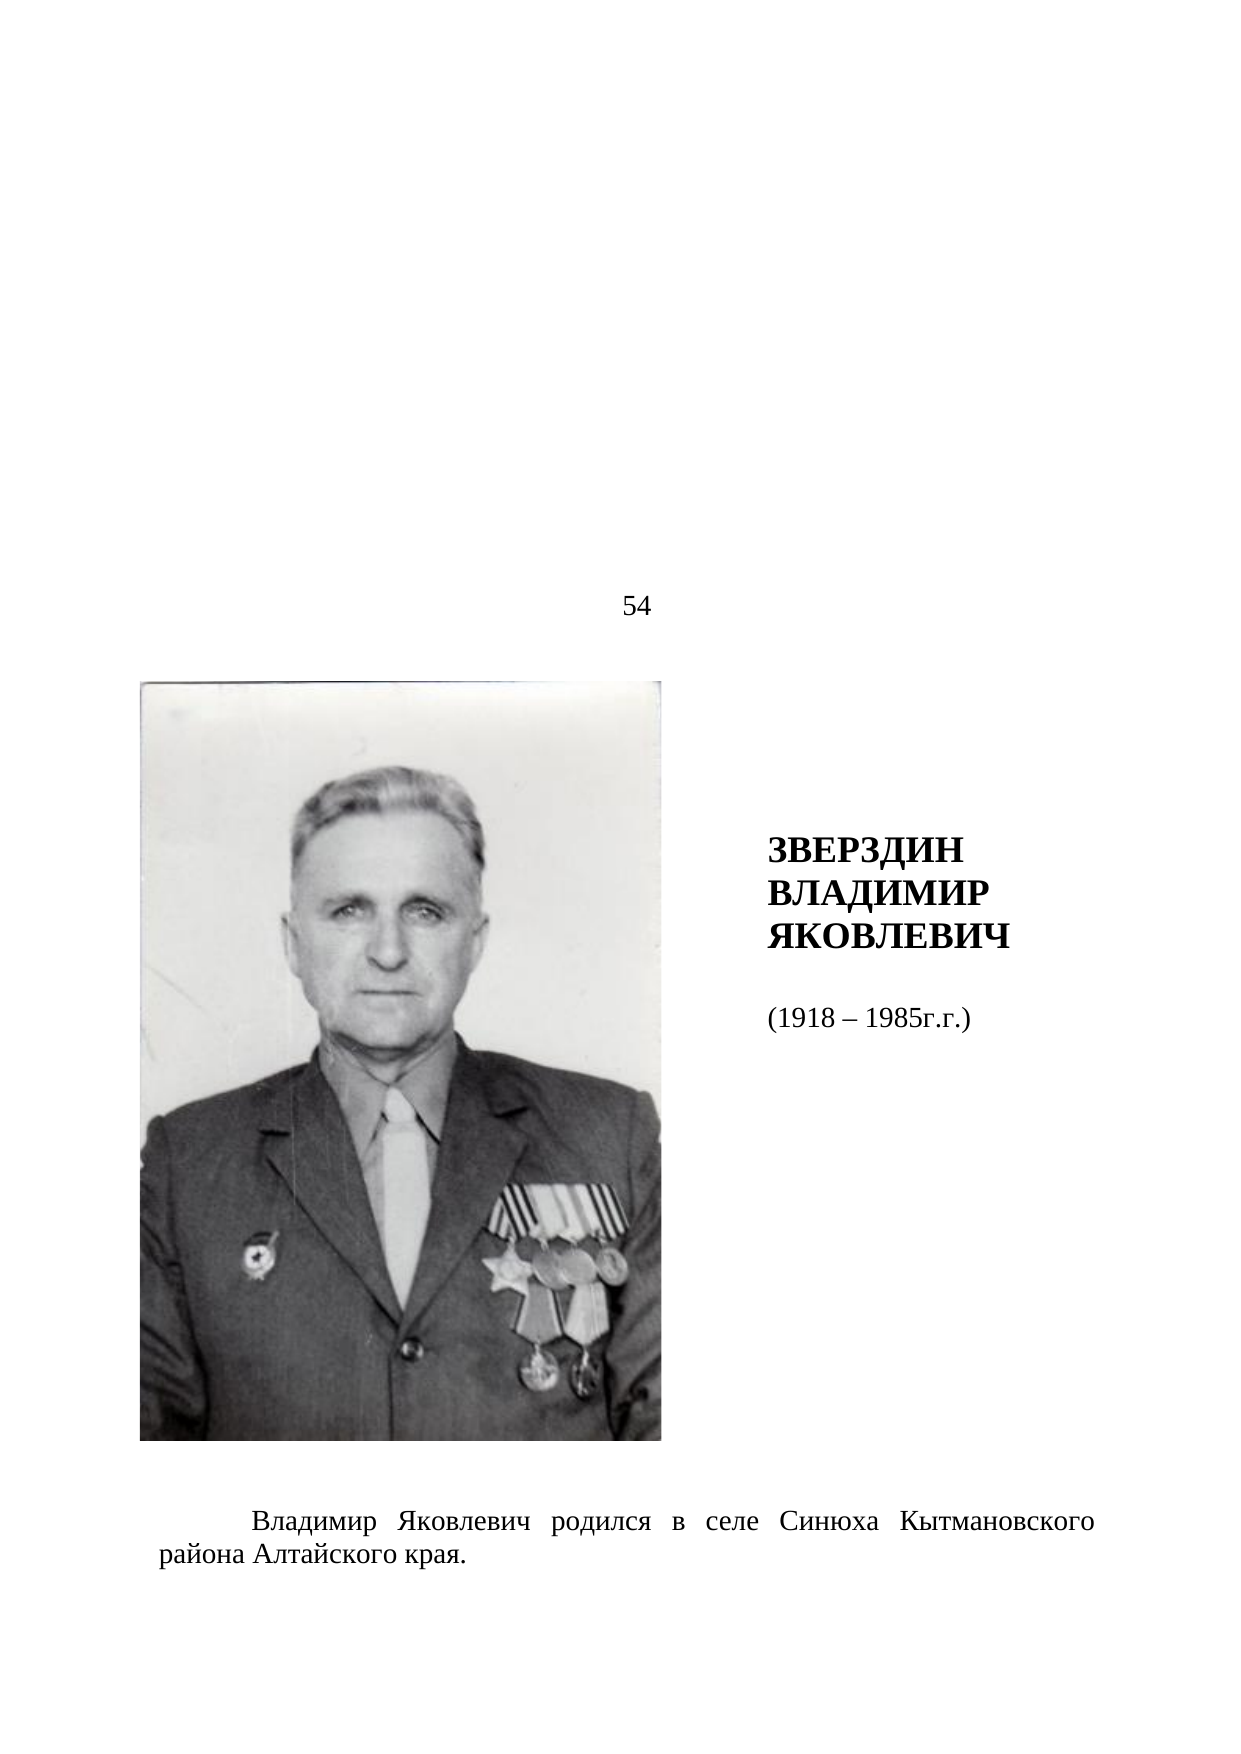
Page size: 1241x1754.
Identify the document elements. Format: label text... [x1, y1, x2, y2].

picture [139, 681, 662, 1441]
text Владимир Яковлевич родился в селе Синюха Кытмановского района Алтайского края. [158, 1503, 1096, 1570]
text ВЛАДИМИР [693, 870, 1096, 913]
text 54 [177, 588, 1096, 621]
text (1918 – 1985г.г.) [693, 1000, 1096, 1033]
text ЗВЕРЗДИН [693, 827, 1096, 870]
text ЯКОВЛЕВИЧ [693, 913, 1096, 957]
